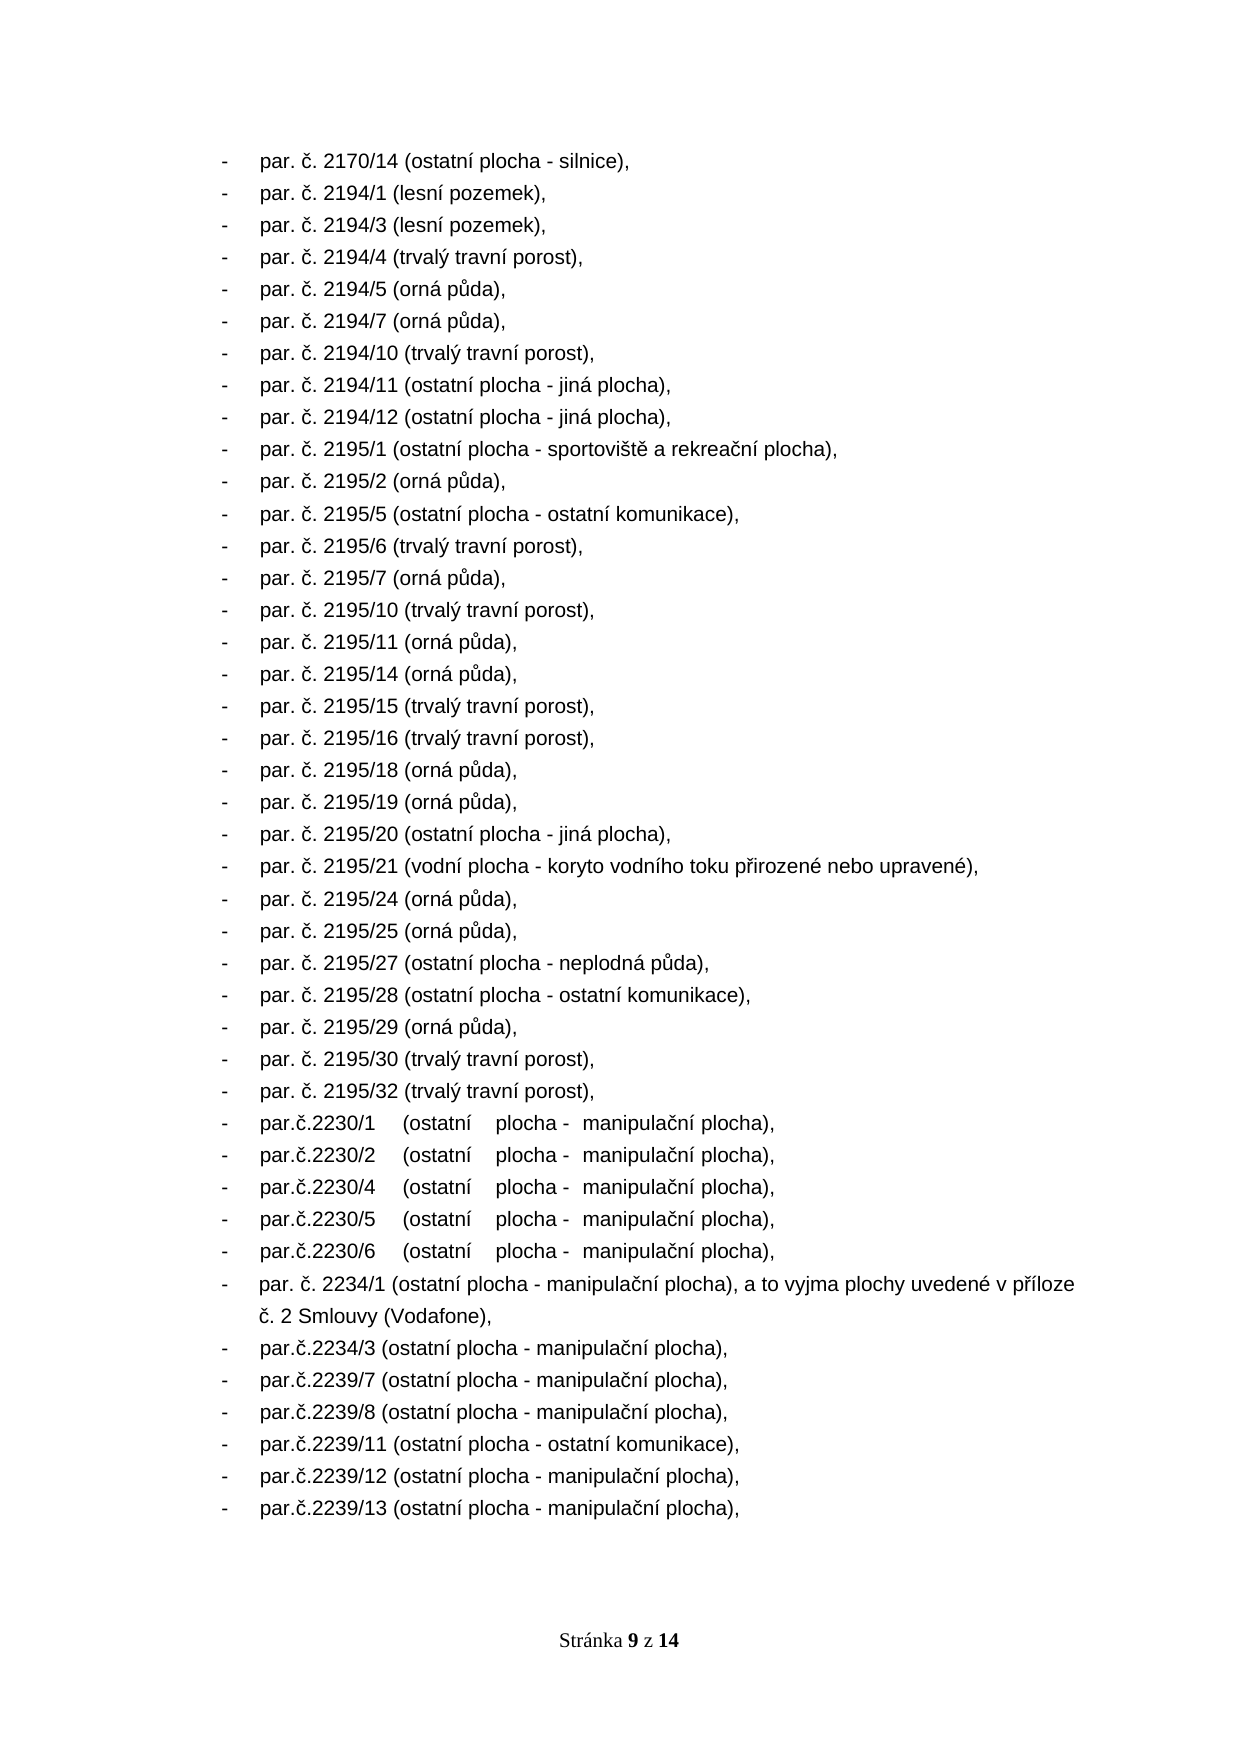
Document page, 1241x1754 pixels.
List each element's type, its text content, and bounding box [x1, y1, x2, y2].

list par. č. 2239/12 (ostatní plocha - manipulační plocha), [133, 1464, 1096, 1488]
list par. č. 2194/5 (orná půda), [133, 277, 1096, 301]
list par. č. 2195/32 (trvalý travní porost), [133, 1079, 1096, 1103]
list par. č. 2234/1 (ostatní plocha - manipulační plocha), a to vyjma plochy uvedené v příloze č. 2 Smlouvy (Vodafone), [221, 1271, 1096, 1327]
list par. č. 2195/27 (ostatní plocha - neplodná půda), [133, 951, 1096, 974]
list par. č. 2194/12 (ostatní plocha - jiná plocha), [133, 405, 1096, 429]
text Stránka 9 z 14 [559, 1628, 679, 1652]
list par. č. 2195/5 (ostatní plocha - ostatní komunikace), [133, 501, 1096, 525]
list par. č. 2195/25 (orná půda), [133, 918, 1096, 942]
list par. č. 2239/7 (ostatní plocha - manipulační plocha), [133, 1368, 1096, 1392]
list par. č. 2230/6 (ostatní plocha - manipulační plocha), [133, 1239, 1096, 1263]
list par. č. 2239/13 (ostatní plocha - manipulační plocha), [133, 1496, 1096, 1520]
list par. č. 2195/1 (ostatní plocha - sportoviště a rekreační plocha), [133, 437, 1096, 461]
list par. č. 2195/20 (ostatní plocha - jiná plocha), [133, 822, 1096, 846]
list par. č. 2195/24 (orná půda), [133, 886, 1096, 910]
list par. č. 2195/18 (orná půda), [133, 758, 1096, 782]
list par. č. 2230/5 (ostatní plocha - manipulační plocha), [133, 1207, 1096, 1231]
list par. č. 2230/2 (ostatní plocha - manipulační plocha), [133, 1143, 1096, 1167]
list par. č. 2194/7 (orná půda), [133, 309, 1096, 333]
list par. č. 2194/11 (ostatní plocha - jiná plocha), [133, 373, 1096, 397]
list par. č. 2194/4 (trvalý travní porost), [133, 245, 1096, 269]
list par. č. 2239/11 (ostatní plocha - ostatní komunikace), [133, 1432, 1096, 1456]
list par. č. 2194/10 (trvalý travní porost), [133, 341, 1096, 365]
list par. č. 2195/30 (trvalý travní porost), [133, 1047, 1096, 1071]
list par. č. 2170/14 (ostatní plocha - silnice), [133, 148, 1096, 172]
list par. č. 2234/3 (ostatní plocha - manipulační plocha), [133, 1336, 1096, 1359]
list par. č. 2195/15 (trvalý travní porost), [133, 694, 1096, 718]
list par. č. 2195/11 (orná půda), [133, 630, 1096, 654]
list par. č. 2194/3 (lesní pozemek), [133, 213, 1096, 237]
list par. č. 2194/1 (lesní pozemek), [133, 181, 1096, 204]
list par. č. 2195/29 (orná půda), [133, 1015, 1096, 1039]
list par. č. 2195/28 (ostatní plocha - ostatní komunikace), [133, 983, 1096, 1007]
list par. č. 2195/16 (trvalý travní porost), [133, 726, 1096, 750]
list par. č. 2195/6 (trvalý travní porost), [133, 533, 1096, 557]
list par. č. 2195/21 (vodní plocha - koryto vodního toku přirozené nebo upravené), [133, 854, 1096, 878]
list par. č. 2195/14 (orná půda), [133, 662, 1096, 686]
list par. č. 2230/4 (ostatní plocha - manipulační plocha), [133, 1175, 1096, 1199]
list par. č. 2239/8 (ostatní plocha - manipulační plocha), [133, 1400, 1096, 1424]
list par. č. 2195/19 (orná půda), [133, 790, 1096, 814]
list par. č. 2230/1 (ostatní plocha - manipulační plocha), [133, 1111, 1096, 1135]
list par. č. 2195/2 (orná půda), [133, 469, 1096, 493]
list par. č. 2195/7 (orná půda), [133, 566, 1096, 589]
list par. č. 2195/10 (trvalý travní porost), [133, 598, 1096, 622]
